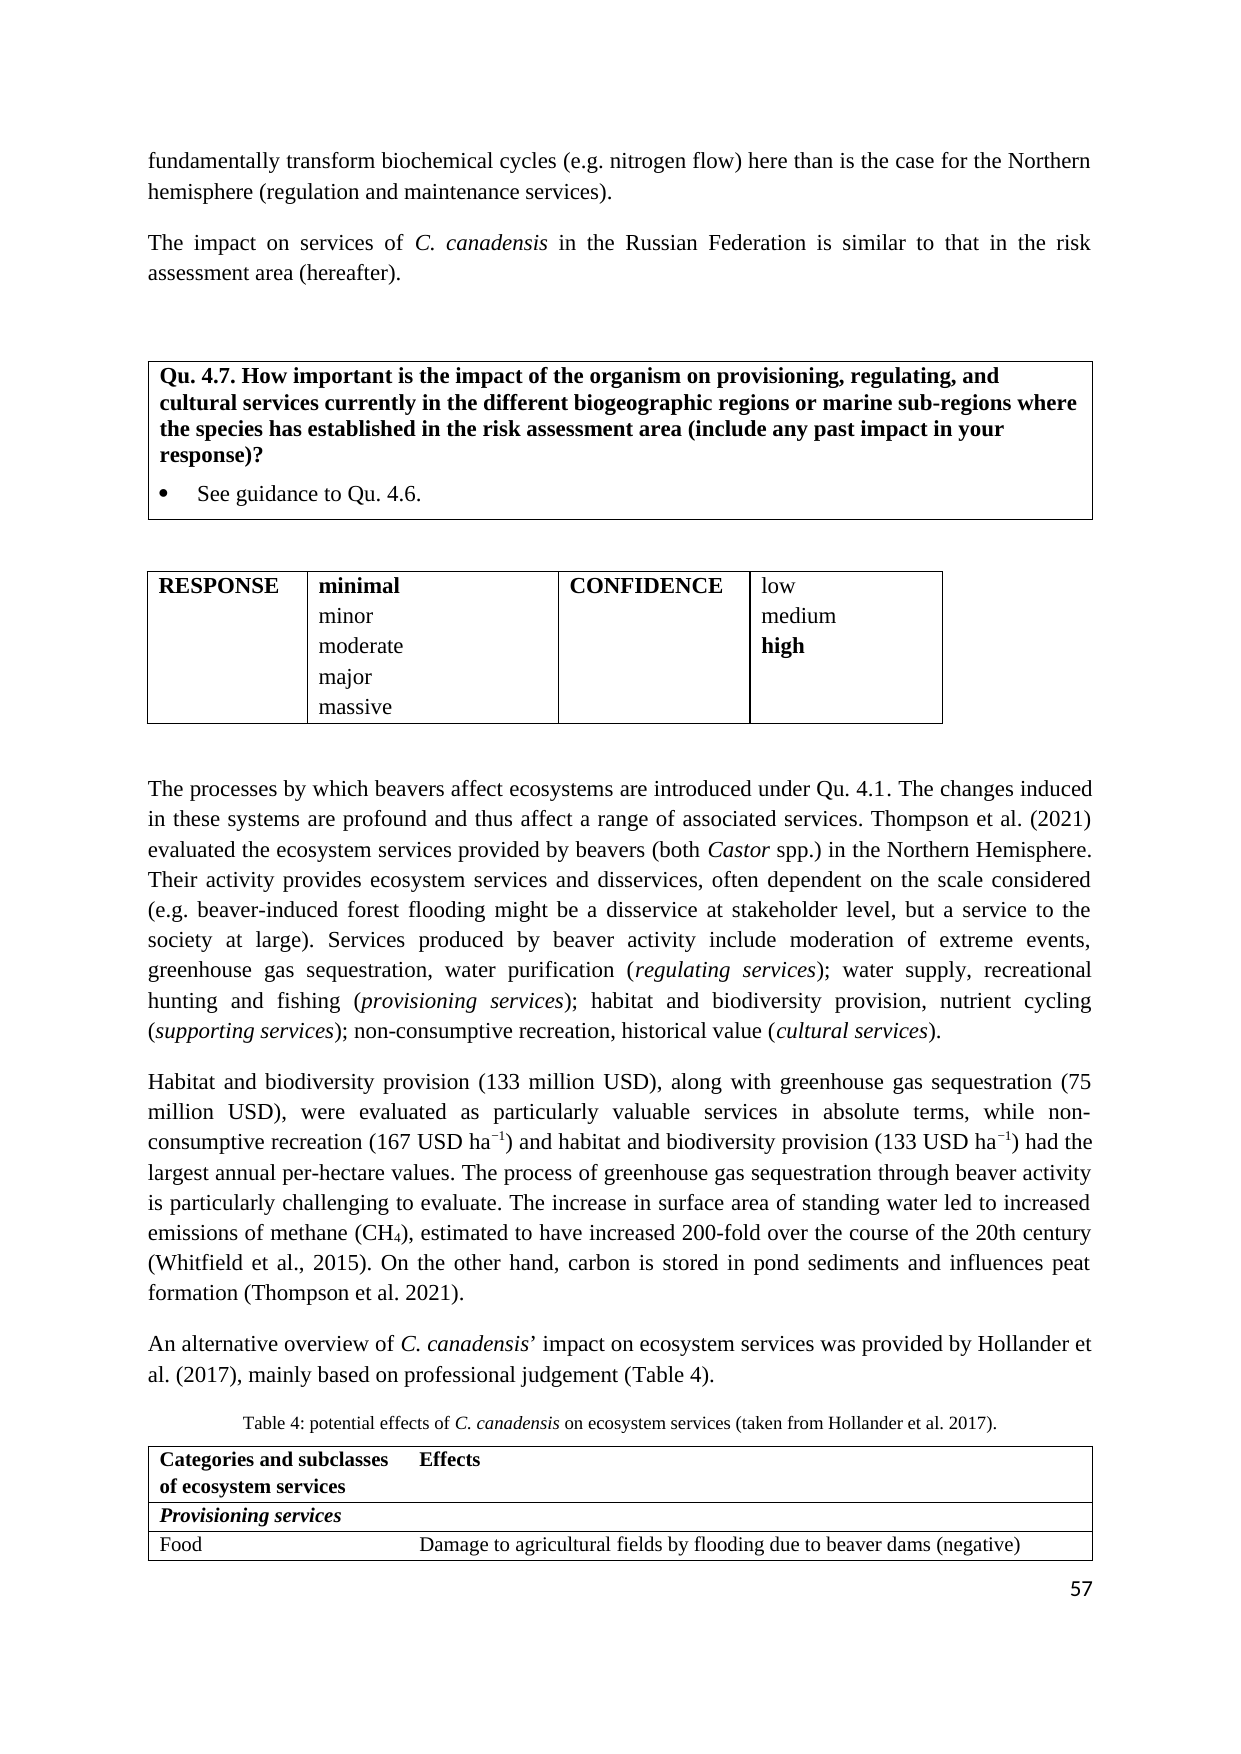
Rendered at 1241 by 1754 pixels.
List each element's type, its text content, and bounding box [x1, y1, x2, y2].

text Table 4: potential effects of C. canadensis on ecosystem services (taken from Hollander et al. 2017). [148, 1412, 1093, 1433]
text The processes by which beavers affect ecosystems are introduced under Qu. 4.1. The changes induced in these systems are profound and thus affect a range of associated services. Thompson et al. (2021) evaluated the ecosystem services provided by beavers (both Castor spp.) in the Northern Hemisphere. Their activity provides ecosystem services and disservices, often dependent on the scale considered (e.g. beaver-induced forest flooding might be a disservice at stakeholder level, but a service to the society at large). Services produced by beaver activity include moderation of extreme events, greenhouse gas sequestration, water purification (regulating services); water supply, recreational hunting and fishing (provisioning services); habitat and biodiversity provision, nutrient cycling (supporting services); non-consumptive recreation, historical value (cultural services). [148, 775, 1093, 1043]
text An alternative overview of C. canadensis’ impact on ecosystem services was provided by Hollander et al. (2017), mainly based on professional judgement (Table 4). [148, 1330, 1093, 1387]
table_header Qu. 4.7. How important is the impact of the organism on provisioning, regulating, and cultural services currently in the different biogeographic regions or marine sub-regions where the species has established in the risk assessment area (include any past impact in your response)? See guidance to Qu. 4.6. [149, 362, 1092, 519]
text Habitat and biodiversity provision (133 million USD), along with greenhouse gas sequestration (75 million USD), were evaluated as particularly valuable services in absolute terms, while non-consumptive recreation (167 USD ha−1) and habitat and biodiversity provision (133 USD ha−1) had the largest annual per-hectare values. The process of greenhouse gas sequestration through beaver activity is particularly challenging to evaluate. The increase in surface area of standing water led to increased emissions of methane (CH4), estimated to have increased 200-fold over the course of the 20th century (Whitfield et al., 2015). On the other hand, carbon is stored in pond sediments and influences peat formation (Thompson et al. 2021). [148, 1068, 1093, 1306]
table_header CONFIDENCE [559, 572, 749, 723]
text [148, 148, 1093, 204]
table_cell Damage to agricultural fields by flooding due to beaver dams (negative) [408, 1532, 1092, 1560]
table_cell Provisioning services [149, 1503, 1092, 1531]
table_header Effects [408, 1447, 1092, 1502]
table_header low medium high [751, 572, 942, 723]
table_header Categories and subclasses of ecosystem services [149, 1447, 408, 1502]
table_header minimal minor moderate major massive [308, 572, 558, 723]
text The impact on services of C. canadensis in the Russian Federation is similar to that in the risk assessment area (hereafter). [148, 229, 1093, 285]
table_header RESPONSE [148, 572, 307, 723]
table_cell Food [149, 1532, 408, 1560]
